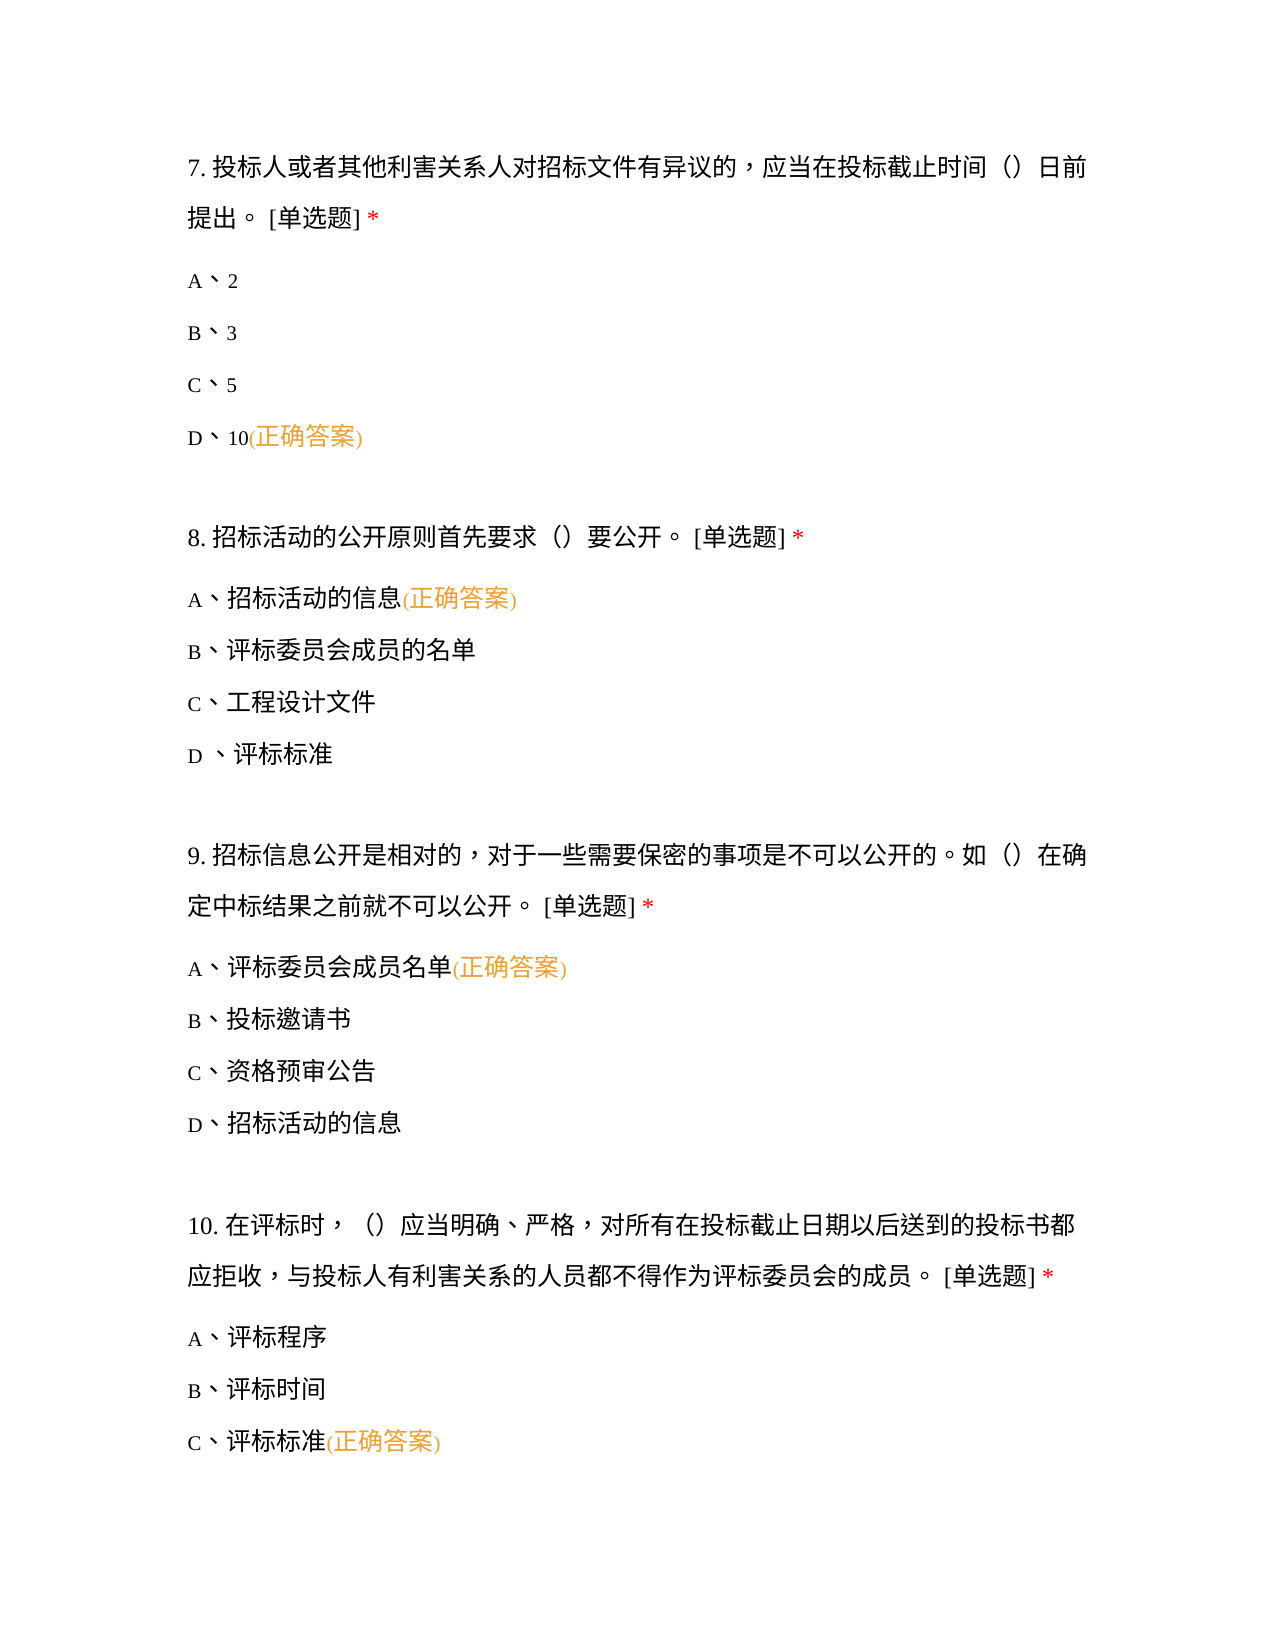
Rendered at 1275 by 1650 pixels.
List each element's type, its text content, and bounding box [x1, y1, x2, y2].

table_header A、评标委员会成员名单(正确答案) [177, 942, 1075, 992]
table_cell C、工程设计文件 [177, 676, 1075, 727]
table_cell D、招标活动的信息 [177, 1098, 1075, 1148]
table_cell D 、评标标准 [177, 728, 1075, 779]
table_cell D、10(正确答案) [177, 410, 1075, 460]
table_cell B、投标邀请书 [177, 994, 1075, 1044]
table_cell C、5 [177, 358, 1075, 408]
text 8. 招标活动的公开原则首先要求（）要公开。 [单选题] * [187, 519, 1087, 553]
table_cell C、资格预审公告 [177, 1046, 1075, 1096]
text 7. 投标人或者其他利害关系人对招标文件有异议的，应当在投标截止时间（）日前提出。 [单选题] * [187, 150, 1087, 235]
table_cell C、评标标准(正确答案) [177, 1415, 1075, 1466]
text 9. 招标信息公开是相对的，对于一些需要保密的事项是不可以公开的。如（）在确定中标结果之前就不可以公开。 [单选题] * [187, 838, 1087, 923]
table_cell B、评标时间 [177, 1363, 1075, 1414]
table_cell B、评标委员会成员的名单 [177, 624, 1075, 675]
table_header A、招标活动的信息(正确答案) [177, 572, 1075, 623]
table_header A、2 [177, 254, 1075, 304]
table_header A、评标程序 [177, 1311, 1075, 1362]
table_cell B、3 [177, 306, 1075, 356]
text 10. 在评标时，（）应当明确、严格，对所有在投标截止日期以后送到的投标书都应拒收，与投标人有利害关系的人员都不得作为评标委员会的成员。 [单选题] * [187, 1207, 1087, 1292]
